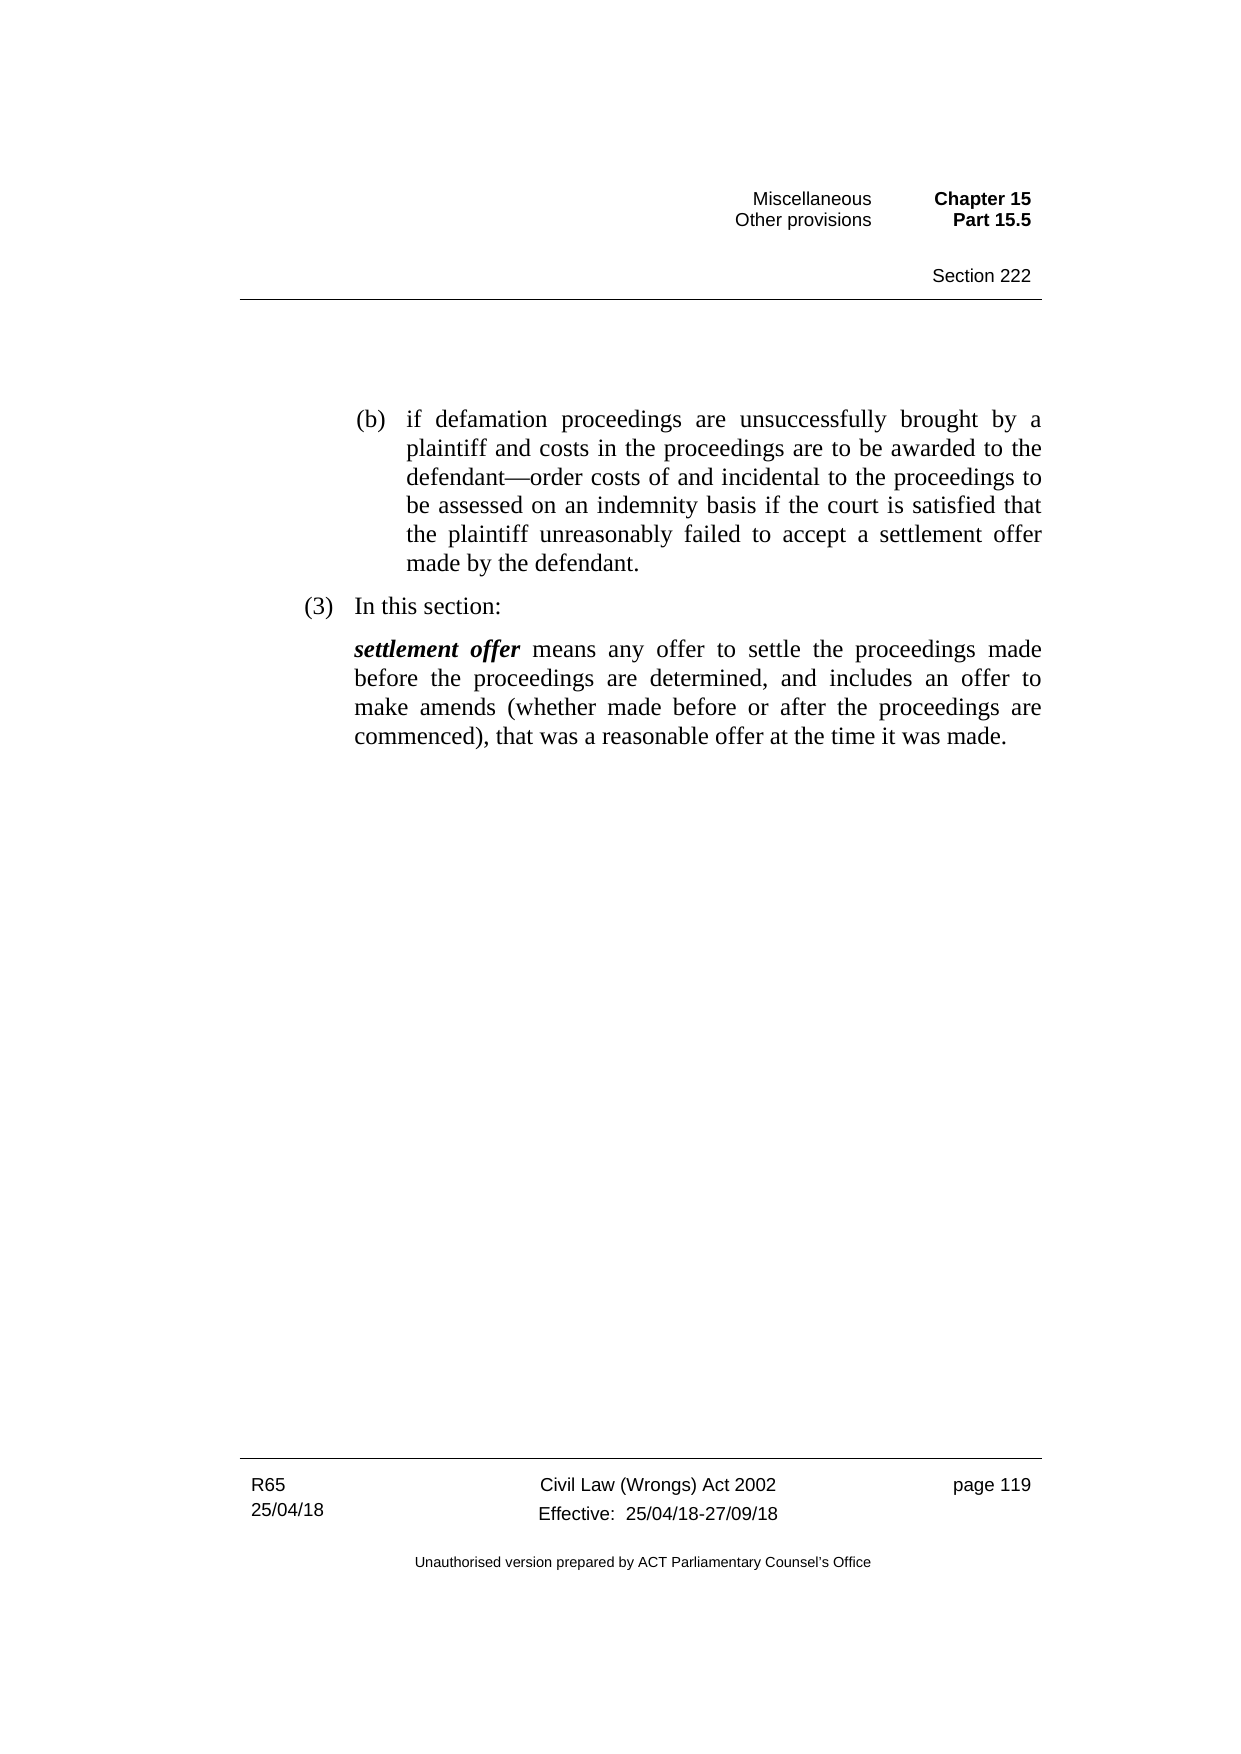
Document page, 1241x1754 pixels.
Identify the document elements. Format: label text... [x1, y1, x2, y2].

text (b) if defamation proceedings are unsuccessfully brought by a plaintiff and costs in the proceedings are to be awarded to the defendant—order costs of and incidental to the proceedings to be assessed on an indemnity basis if the court is satisfied that the plaintiff unreasonably failed to accept a settlement offer made by the defendant. [239, 404, 1042, 577]
text settlement offer means any offer to settle the proceedings made before the proceedings are determined, and includes an offer to make amends (whether made before or after the proceedings are commenced), that was a reasonable offer at the time it was made. [354, 634, 1042, 749]
text (3) In this section: [239, 591, 1042, 620]
